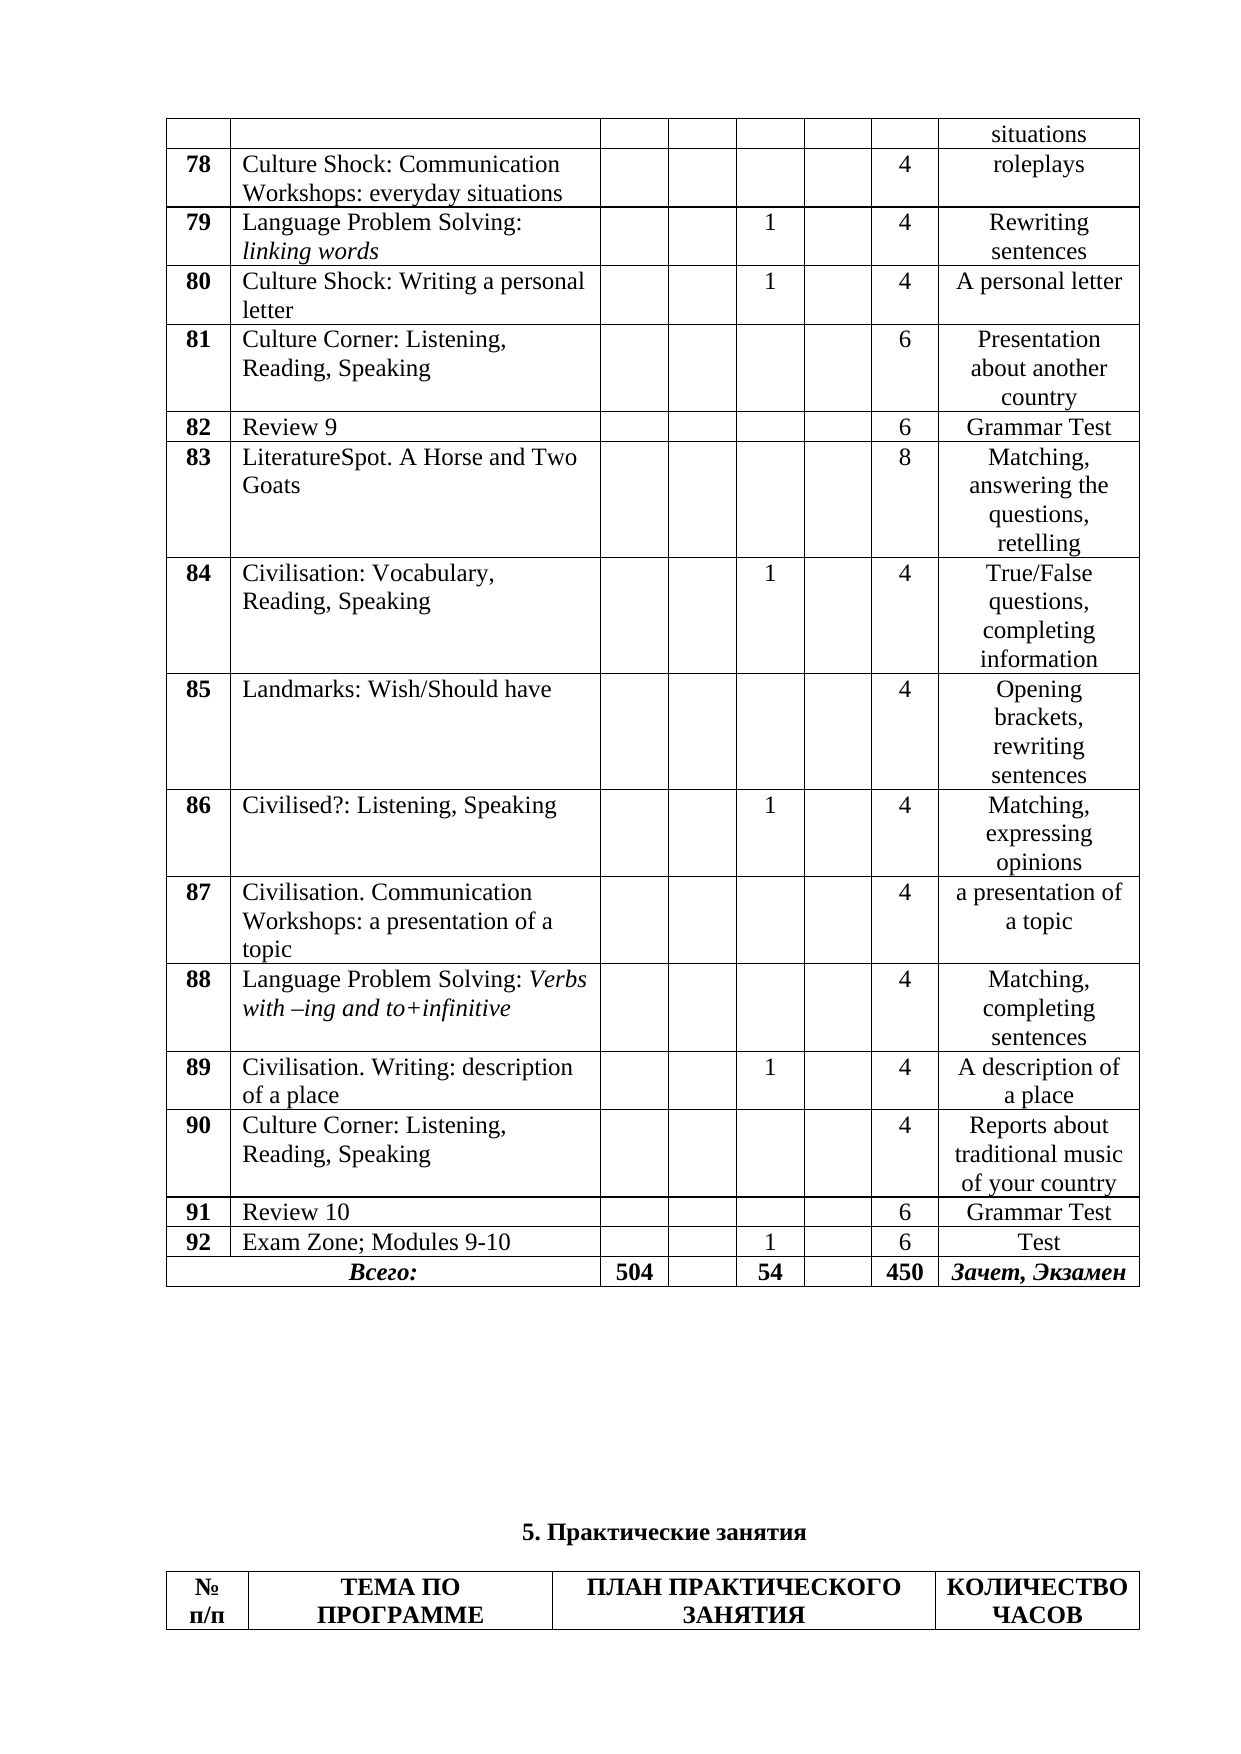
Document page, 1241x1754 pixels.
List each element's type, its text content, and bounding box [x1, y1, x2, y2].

table_cell 78 [167, 149, 230, 206]
table_cell roleplays [939, 149, 1139, 206]
table_cell 450 [872, 1257, 938, 1286]
table_cell Language Problem Solving: Verbs with –ing and to+infinitive [231, 964, 600, 1051]
table_cell [737, 149, 804, 206]
table_cell [669, 964, 736, 1051]
table_cell [669, 1110, 736, 1196]
table_cell [601, 412, 668, 441]
table_cell Culture Corner: Listening, Reading, Speaking [231, 325, 600, 411]
table_cell [805, 1257, 871, 1286]
table_cell [601, 877, 668, 963]
table_cell 1 [737, 1052, 804, 1109]
table_cell Culture Corner: Listening, Reading, Speaking [231, 1110, 600, 1196]
table_cell 6 [872, 412, 938, 441]
text 5. Практические занятия [177, 1517, 1152, 1546]
table_cell Review 9 [231, 412, 600, 441]
table_cell Всего: [167, 1257, 600, 1286]
table_cell [669, 1227, 736, 1256]
table_cell [601, 149, 668, 206]
table_cell [601, 1052, 668, 1109]
table_cell [805, 119, 871, 148]
table_cell 80 [167, 266, 230, 323]
table_cell [669, 558, 736, 673]
table_cell Culture Shock: Communication Workshops: everyday situations [231, 149, 600, 206]
table_cell 89 [167, 1052, 230, 1109]
table_cell [601, 266, 668, 323]
table_cell A description of a place [939, 1052, 1139, 1109]
table_cell 4 [872, 266, 938, 323]
table_cell [669, 877, 736, 963]
table_cell [601, 790, 668, 876]
table_cell Test [939, 1227, 1139, 1256]
table_cell 4 [872, 1110, 938, 1196]
table_cell 87 [167, 877, 230, 963]
table_cell [669, 266, 736, 323]
table_cell 2 [872, 119, 938, 148]
table_header КОЛИЧЕСТВО ЧАСОВ [936, 1572, 1139, 1629]
table_cell [805, 790, 871, 876]
table_cell [669, 442, 736, 557]
table_cell [805, 1227, 871, 1256]
table_cell 77 [167, 119, 230, 148]
table_cell [737, 964, 804, 1051]
table_cell 4 [872, 964, 938, 1051]
table_cell [669, 1198, 736, 1226]
table_cell 88 [167, 964, 230, 1051]
table_cell [805, 208, 871, 265]
table_cell Rewriting sentences [939, 208, 1139, 265]
table_cell [805, 964, 871, 1051]
table_cell [601, 964, 668, 1051]
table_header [553, 1572, 935, 1629]
table_cell Grammar Test [939, 1198, 1139, 1226]
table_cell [939, 119, 1139, 148]
table_cell 84 [167, 558, 230, 673]
table_cell 4 [872, 877, 938, 963]
table_cell [601, 558, 668, 673]
table_cell Civilisation. Communication Workshops: a presentation of a topic [231, 877, 600, 963]
table_cell True/False questions, completing information [939, 558, 1139, 673]
table_cell Civilisation: Vocabulary, Reading, Speaking [231, 558, 600, 673]
table_cell [805, 1198, 871, 1226]
table_cell [805, 412, 871, 441]
table_cell [601, 442, 668, 557]
table_cell [601, 1110, 668, 1196]
table_cell Language Problem Solving: linking words [231, 208, 600, 265]
table_cell 1 [737, 790, 804, 876]
table_cell [805, 149, 871, 206]
table_cell [669, 208, 736, 265]
table_cell 1 [737, 266, 804, 323]
table_cell [669, 1052, 736, 1109]
table_cell 83 [167, 442, 230, 557]
table_cell [805, 266, 871, 323]
table_header № п/п [167, 1572, 248, 1629]
table_cell 86 [167, 790, 230, 876]
table_cell [805, 877, 871, 963]
table_cell a presentation of a topic [939, 877, 1139, 963]
table_cell [805, 1110, 871, 1196]
table_cell 4 [872, 558, 938, 673]
table_cell [601, 119, 668, 148]
table_cell [601, 1227, 668, 1256]
table_cell 79 [167, 208, 230, 265]
table_cell Matching, expressing opinions [939, 790, 1139, 876]
table_cell Civilised?: Listening, Speaking [231, 790, 600, 876]
table_cell 4 [872, 1052, 938, 1109]
table_cell [737, 674, 804, 789]
table_cell [737, 1110, 804, 1196]
table_cell [805, 325, 871, 411]
table_cell 54 [737, 1257, 804, 1286]
table_cell [601, 208, 668, 265]
table_cell [805, 1052, 871, 1109]
table_cell 1 [737, 208, 804, 265]
table_cell 6 [872, 1227, 938, 1256]
table_cell [669, 412, 736, 441]
table_cell 8 [872, 442, 938, 557]
table_cell [737, 877, 804, 963]
table_cell [737, 325, 804, 411]
table_cell Exam Zone; Modules 9-10 [231, 1227, 600, 1256]
table_cell [601, 674, 668, 789]
table_cell 6 [872, 1198, 938, 1226]
table_cell 4 [872, 674, 938, 789]
table_cell Matching, answering the questions, retelling [939, 442, 1139, 557]
table_cell 504 [601, 1257, 668, 1286]
table_cell [805, 674, 871, 789]
table_cell Matching, completing sentences [939, 964, 1139, 1051]
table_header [249, 1572, 552, 1629]
table_cell 92 [167, 1227, 230, 1256]
table_cell A personal letter [939, 266, 1139, 323]
table_cell [669, 325, 736, 411]
table_cell 6 [872, 325, 938, 411]
table_cell [669, 674, 736, 789]
table_cell Culture Shock: Writing a personal letter [231, 266, 600, 323]
table_cell [737, 119, 804, 148]
table_cell 1 [737, 558, 804, 673]
table_cell [737, 1198, 804, 1226]
table_cell 81 [167, 325, 230, 411]
table_cell 1 [737, 1227, 804, 1256]
table_cell Civilisation. Writing: description of a place [231, 1052, 600, 1109]
table_cell Review 10 [231, 1198, 600, 1226]
table_cell Зачет, Экзамен [939, 1257, 1139, 1286]
table_cell [737, 442, 804, 557]
table_cell 4 [872, 149, 938, 206]
table_cell [737, 412, 804, 441]
table_cell Landmarks: Wish/Should have [231, 674, 600, 789]
table_cell [601, 1198, 668, 1226]
table_cell LiteratureSpot. A Horse and Two Goats [231, 442, 600, 557]
table_cell Reports about traditional music of your country [939, 1110, 1139, 1196]
table_cell [669, 149, 736, 206]
table_cell Opening brackets, rewriting sentences [939, 674, 1139, 789]
table_cell 4 [872, 790, 938, 876]
table_cell [601, 325, 668, 411]
table_cell Presentation about another country [939, 325, 1139, 411]
table_cell [669, 119, 736, 148]
table_cell [805, 442, 871, 557]
table_cell [669, 790, 736, 876]
table_cell 85 [167, 674, 230, 789]
table_cell Grammar Test [939, 412, 1139, 441]
table_cell 90 [167, 1110, 230, 1196]
table_cell 91 [167, 1198, 230, 1226]
table_cell [669, 1257, 736, 1286]
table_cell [231, 119, 600, 148]
table_cell 4 [872, 208, 938, 265]
table_cell 82 [167, 412, 230, 441]
table_cell [805, 558, 871, 673]
